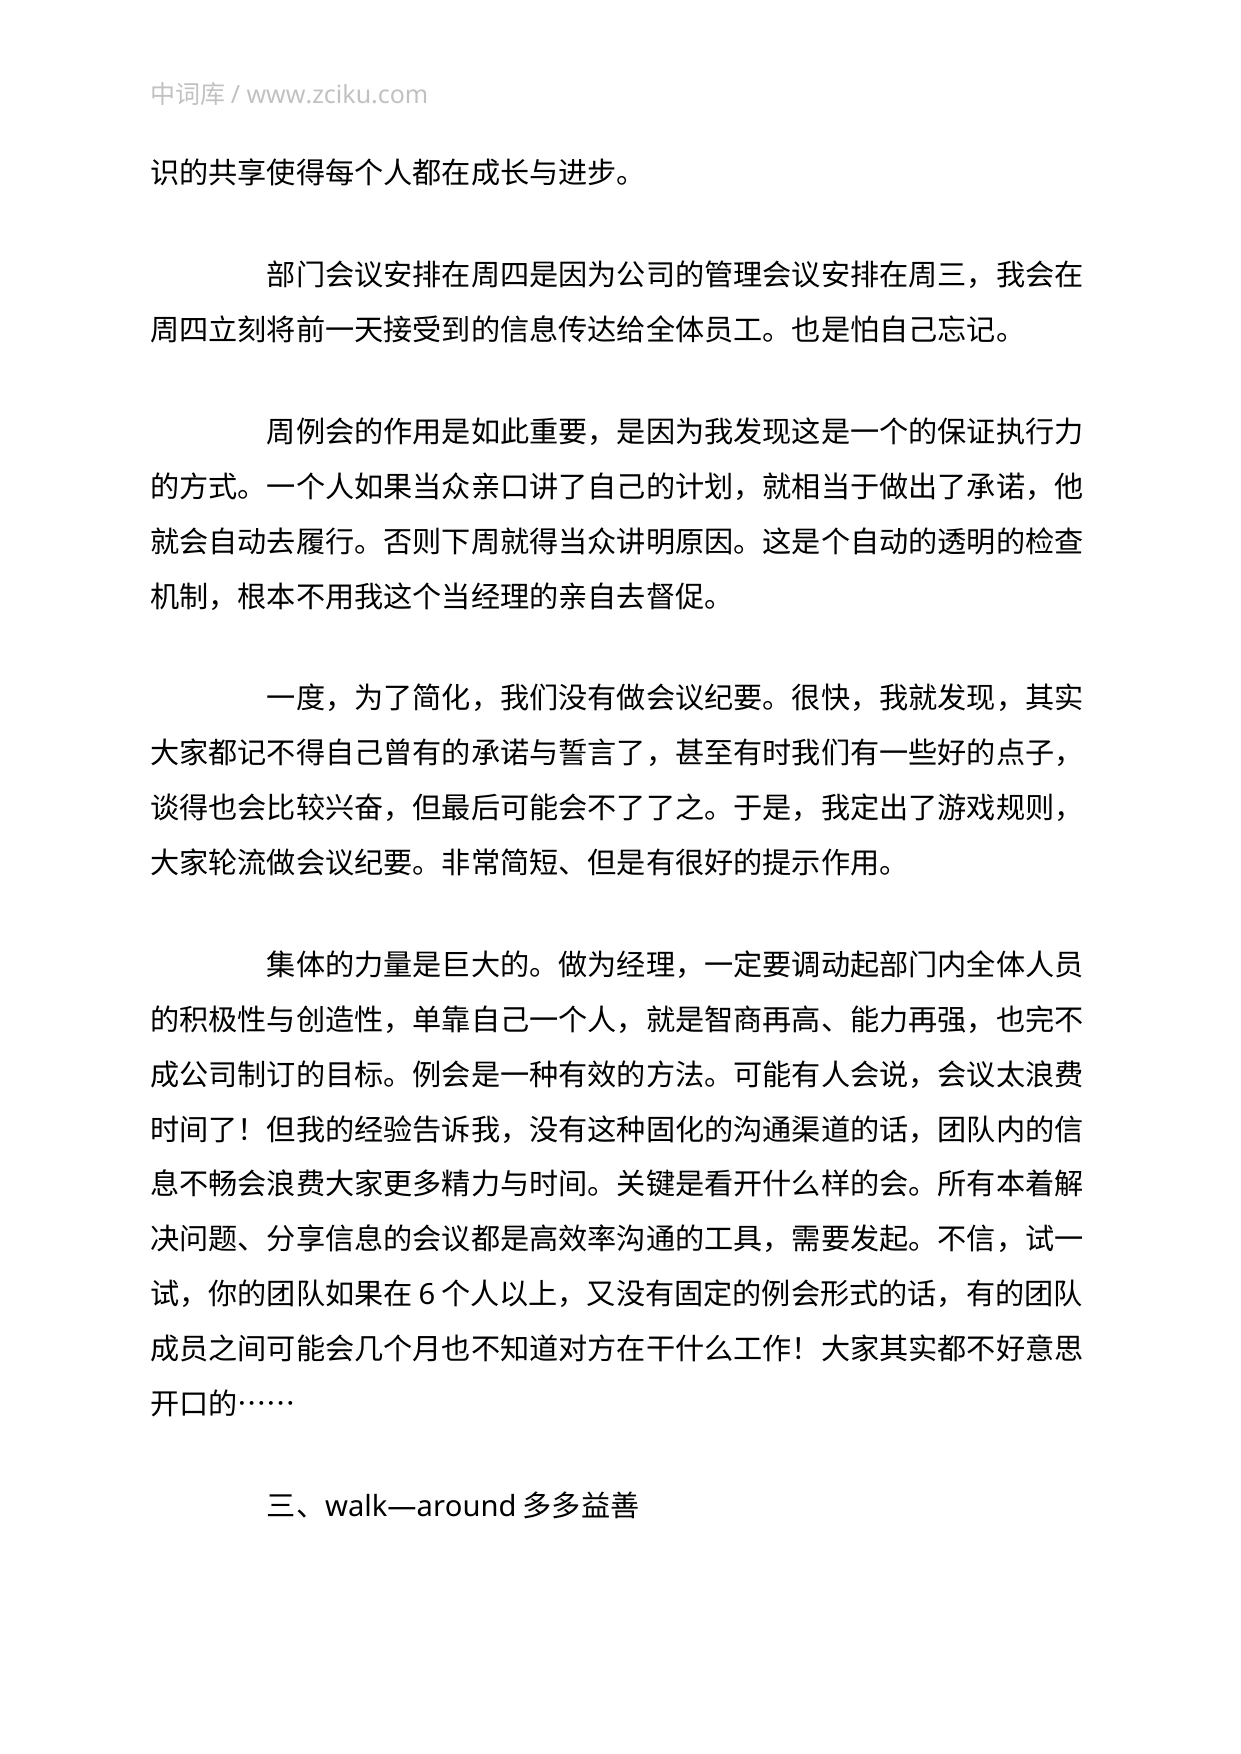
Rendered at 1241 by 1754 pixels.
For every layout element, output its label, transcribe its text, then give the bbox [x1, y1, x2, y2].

text 部门会议安排在周四是因为公司的管理会议安排在周三，我会在周四立刻将前一天接受到的信息传达给全体员工。也是怕自己忘记。 [150, 252, 1090, 349]
text 三、walk—around多多益善 [150, 1482, 1090, 1525]
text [150, 150, 1090, 192]
text 集体的力量是巨大的。做为经理，一定要调动起部门内全体人员的积极性与创造性，单靠自己一个人，就是智商再高、能力再强，也完不成公司制订的目标。例会是一种有效的方法。可能有人会说，会议太浪费时间了！但我的经验告诉我，没有这种固化的沟通渠道的话，团队内的信息不畅会浪费大家更多精力与时间。关键是看开什么样的会。所有本着解决问题、分享信息的会议都是高效率沟通的工具，需要发起。不信，试一试，你的团队如果在6个人以上，又没有固定的例会形式的话，有的团队成员之间可能会几个月也不知道对方在干什么工作！大家其实都不好意思开口的…… [150, 941, 1090, 1423]
text 一度，为了简化，我们没有做会议纪要。很快，我就发现，其实大家都记不得自己曾有的承诺与誓言了，甚至有时我们有一些好的点子，谈得也会比较兴奋，但最后可能会不了了之。于是，我定出了游戏规则，大家轮流做会议纪要。非常简短、但是有很好的提示作用。 [150, 675, 1090, 882]
text 周例会的作用是如此重要，是因为我发现这是一个的保证执行力的方式。一个人如果当众亲口讲了自己的计划，就相当于做出了承诺，他就会自动去履行。否则下周就得当众讲明原因。这是个自动的透明的检查机制，根本不用我这个当经理的亲自去督促。 [150, 408, 1090, 615]
